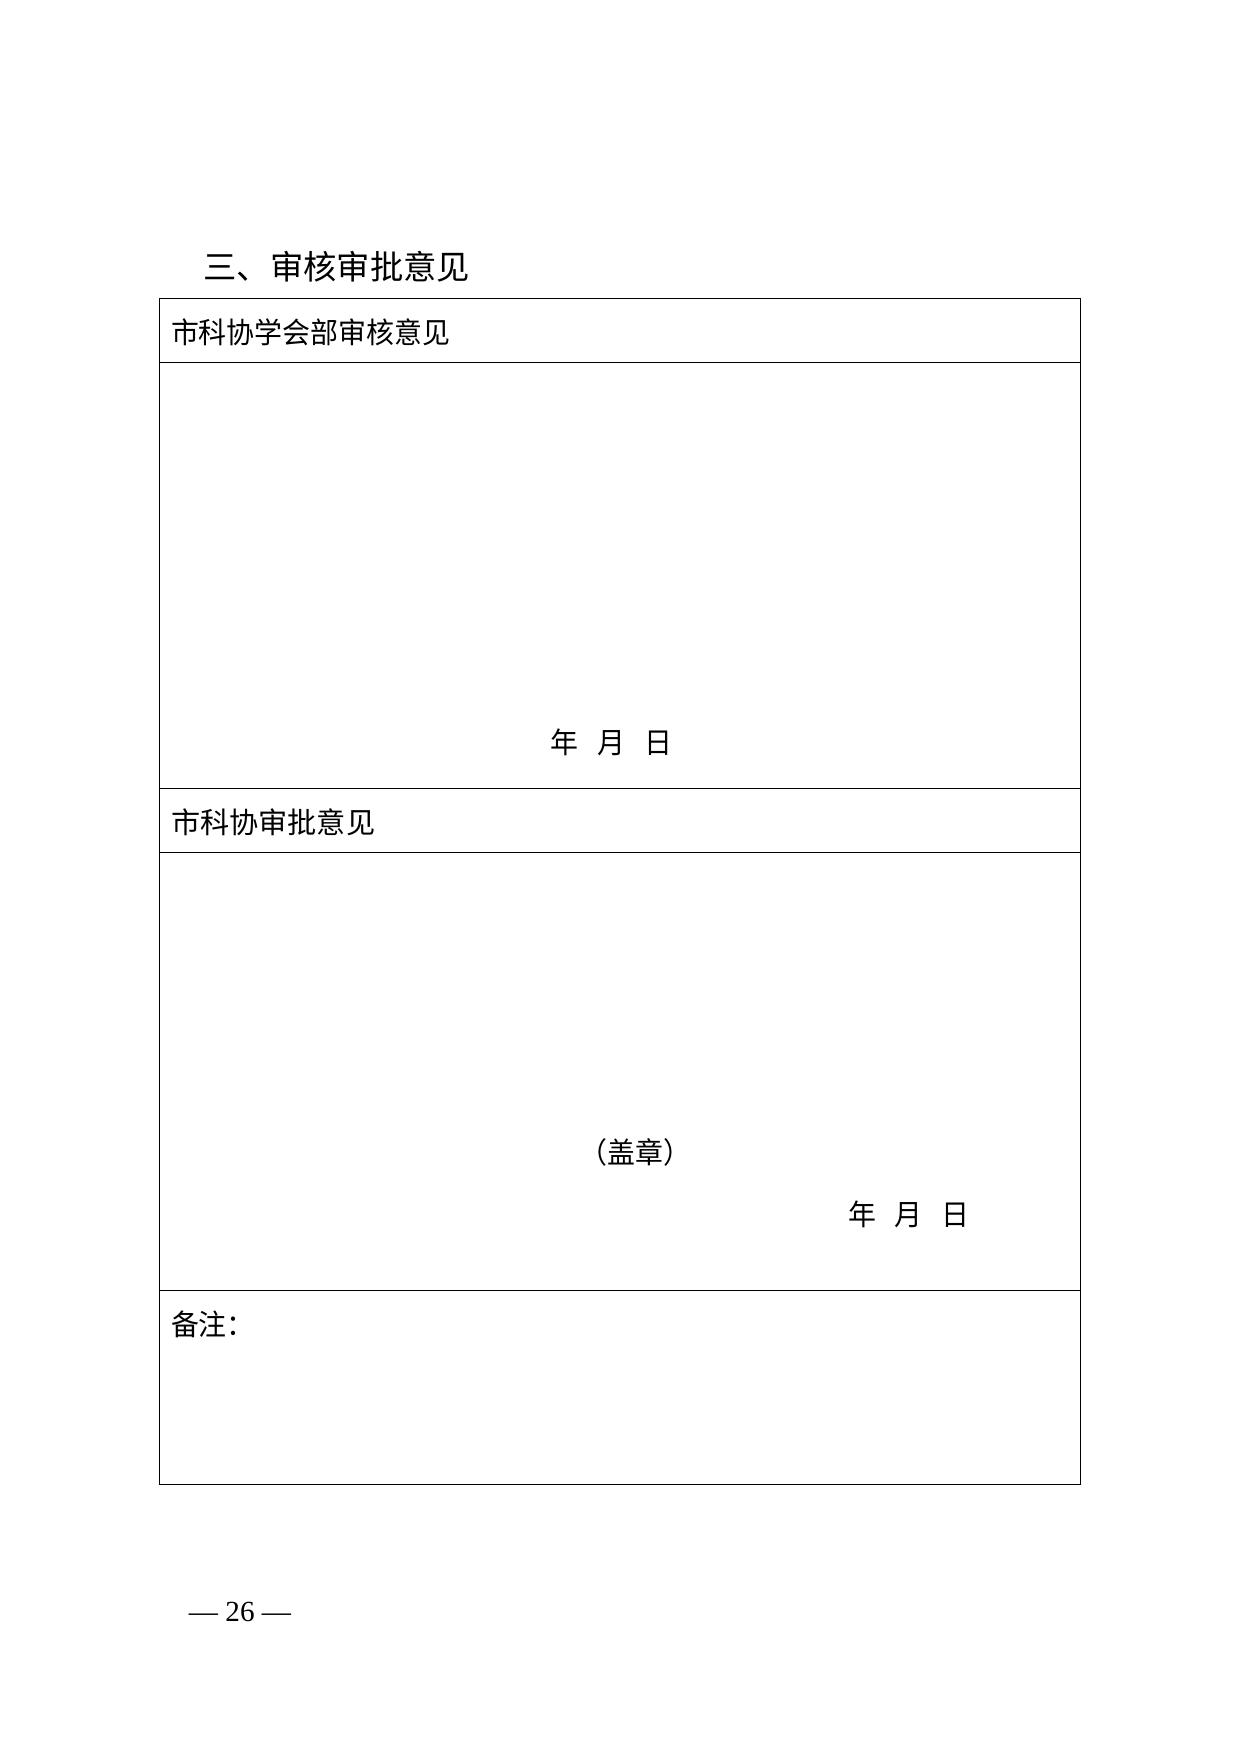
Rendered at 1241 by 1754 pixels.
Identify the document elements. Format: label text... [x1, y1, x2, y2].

table_cell 备注： [160, 1291, 1080, 1483]
table_cell （盖章） 年 月 日 [160, 853, 1080, 1290]
table_cell 市科协审批意见 [160, 789, 1080, 852]
text 三、审核审批意见 [159, 233, 1081, 298]
table_cell 年 月 日 [160, 363, 1080, 788]
table_header 市科协学会部审核意见 [160, 299, 1080, 362]
